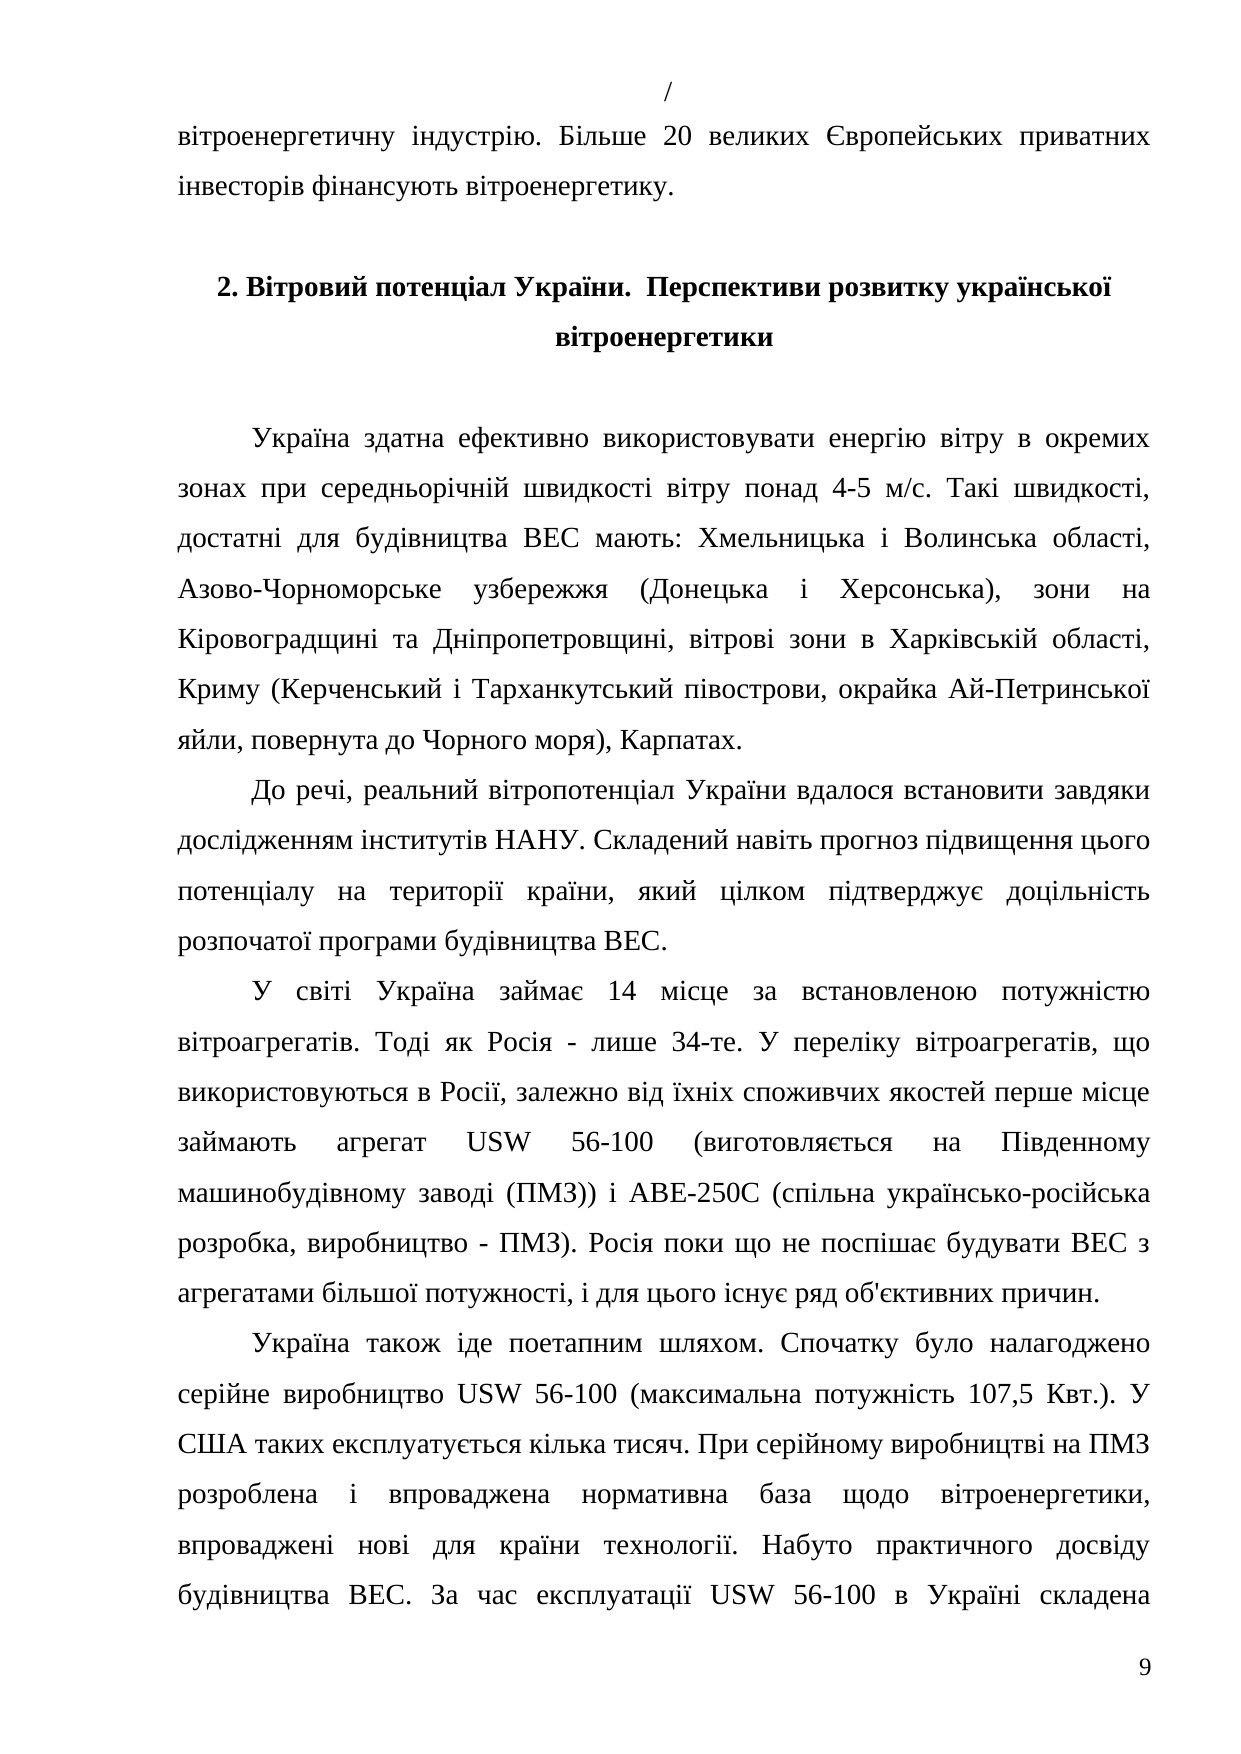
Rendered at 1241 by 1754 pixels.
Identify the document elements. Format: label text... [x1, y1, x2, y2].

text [177, 118, 1151, 202]
text До речі, реальний вітропотенціал України вдалося встановити завдяки дослідженням інститутів НАНУ. Складений навіть прогноз підвищення цього потенціалу на території країни, який цілком підтверджує доцільність розпочатої програми будівництва ВЕС. [177, 772, 1151, 957]
list 2. Вітровий потенціал України. Перспективи розвитку української вітроенергетики [177, 269, 1151, 353]
text У світі Україна займає 14 місце за встановленою потужністю вітроагрегатів. Тоді як Росія - лише 34-те. У переліку вітроагрегатів, що використовуються в Росії, залежно від їхніх споживчих якостей перше місце займають агрегат USW 56-100 (виготовляється на Південному машинобудівному заводі (ПМЗ)) і АВЕ-250С (спільна українсько-російська розробка, виробництво - ПМЗ). Росія поки що не поспішає будувати ВЕС з агрегатами більшої потужності, і для цього існує ряд об'єктивних причин. [177, 973, 1151, 1309]
text Україна здатна ефективно використовувати енергію вітру в окремих зонах при середньорічній швидкості вітру понад 4-5 м/с. Такі швидкості, достатні для будівництва ВЕС мають: Хмельницька і Волинська області, Азово-Чорноморське узбережжя (Донецька і Херсонська), зони на Кіровоградщині та Дніпропетровщині, вітрові зони в Харківській області, Криму (Керченський і Тарханкутський півострови, окрайка Ай-Петринської яйли, повернута до Чорного моря), Карпатах. [177, 420, 1151, 755]
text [177, 1326, 1151, 1611]
